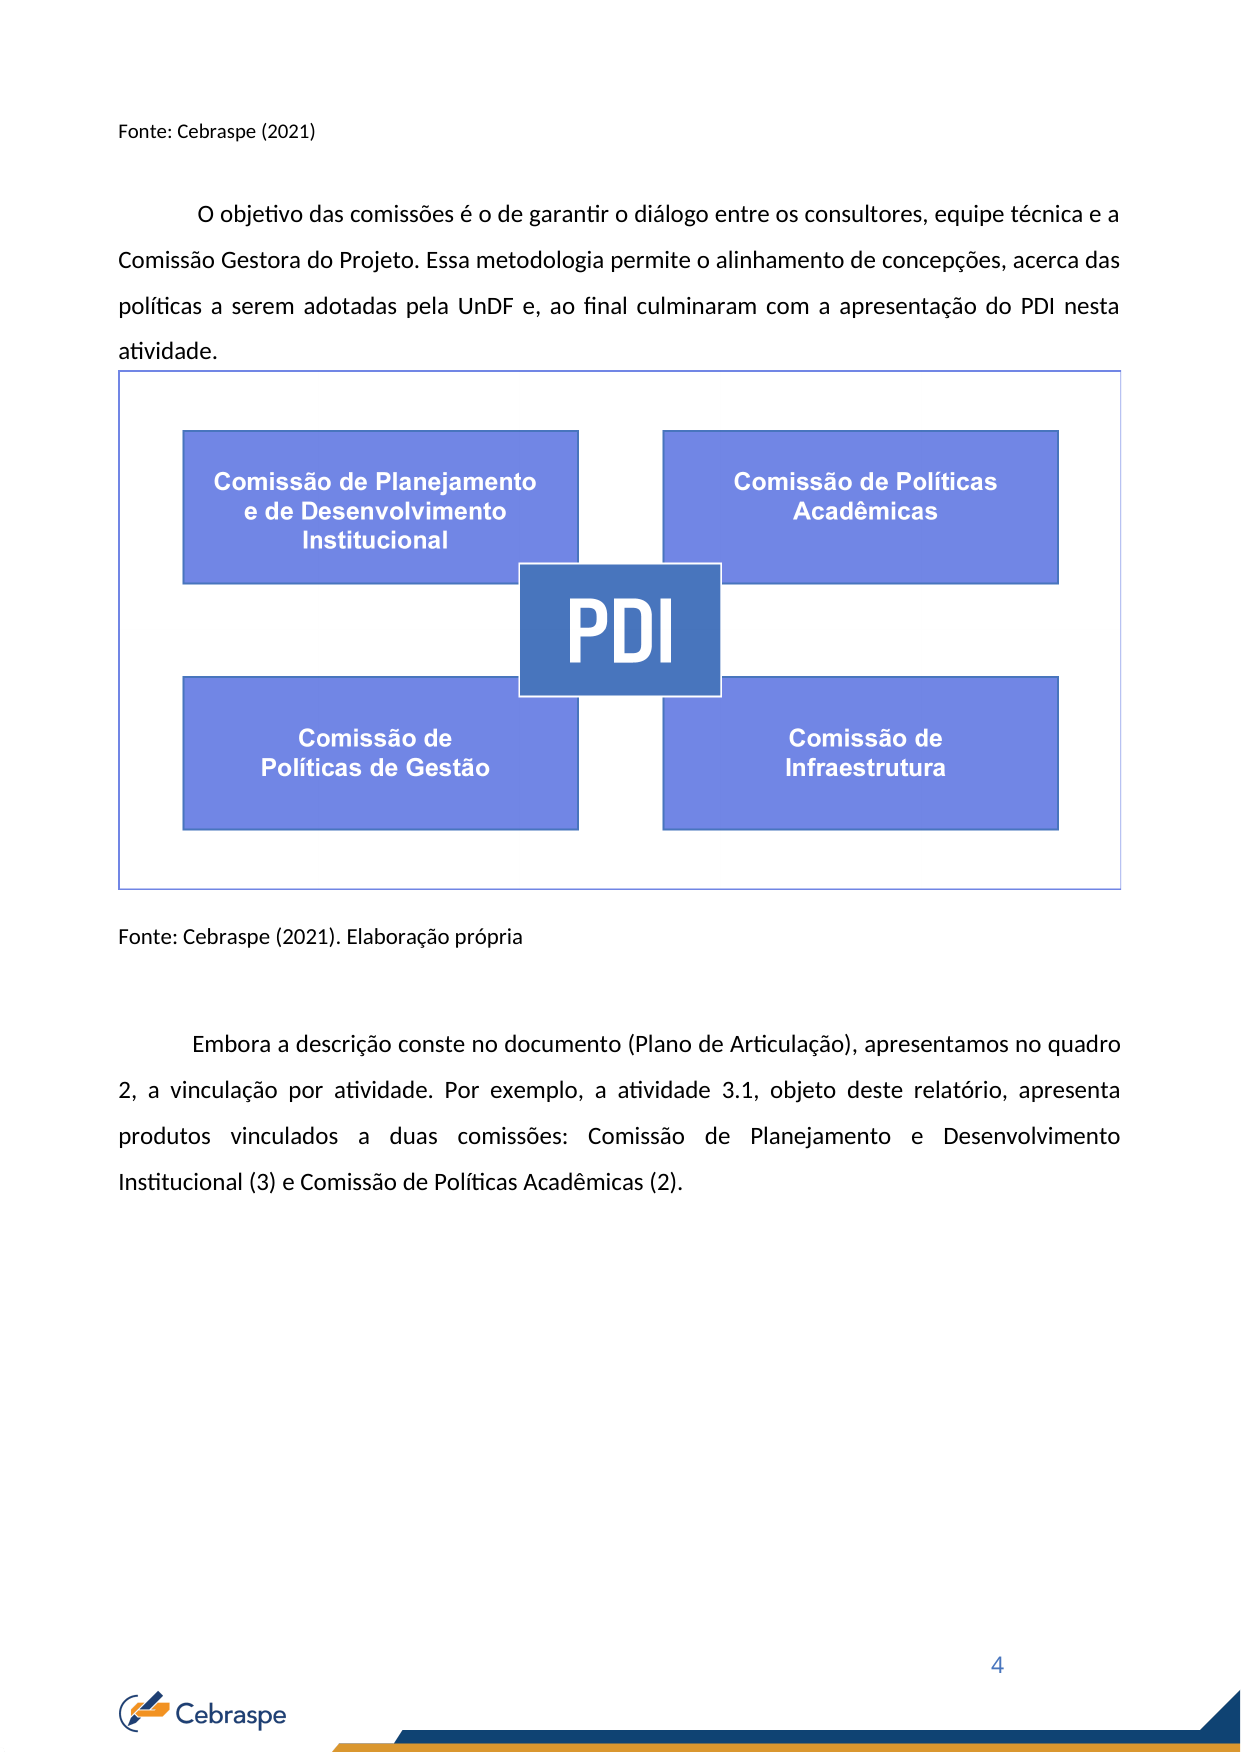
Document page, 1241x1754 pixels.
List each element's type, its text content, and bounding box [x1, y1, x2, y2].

picture [118, 370, 1122, 890]
text Embora a descrição conste no documento (Plano de Articulação), apresentamos no quadro 2, a vinculação por atividade. Por exemplo, a atividade 3.1, objeto deste relatório, apresenta produtos vinculados a duas comissões: Comissão de Planejamento e Desenvolvimento Institucional (3) e Comissão de Políticas Acadêmicas (2). [118, 1028, 1122, 1196]
picture [0, 1659, 1241, 1752]
text Fonte: Cebraspe (2021). Elaboração própria [118, 890, 1122, 950]
text Fonte: Cebraspe (2021) [118, 118, 1122, 143]
text O objetivo das comissões é o de garantir o diálogo entre os consultores, equipe técnica e a Comissão Gestora do Projeto. Essa metodologia permite o alinhamento de concepções, acerca das políticas a serem adotadas pela UnDF e, ao final culminaram com a apresentação do PDI nesta atividade. [118, 198, 1122, 366]
